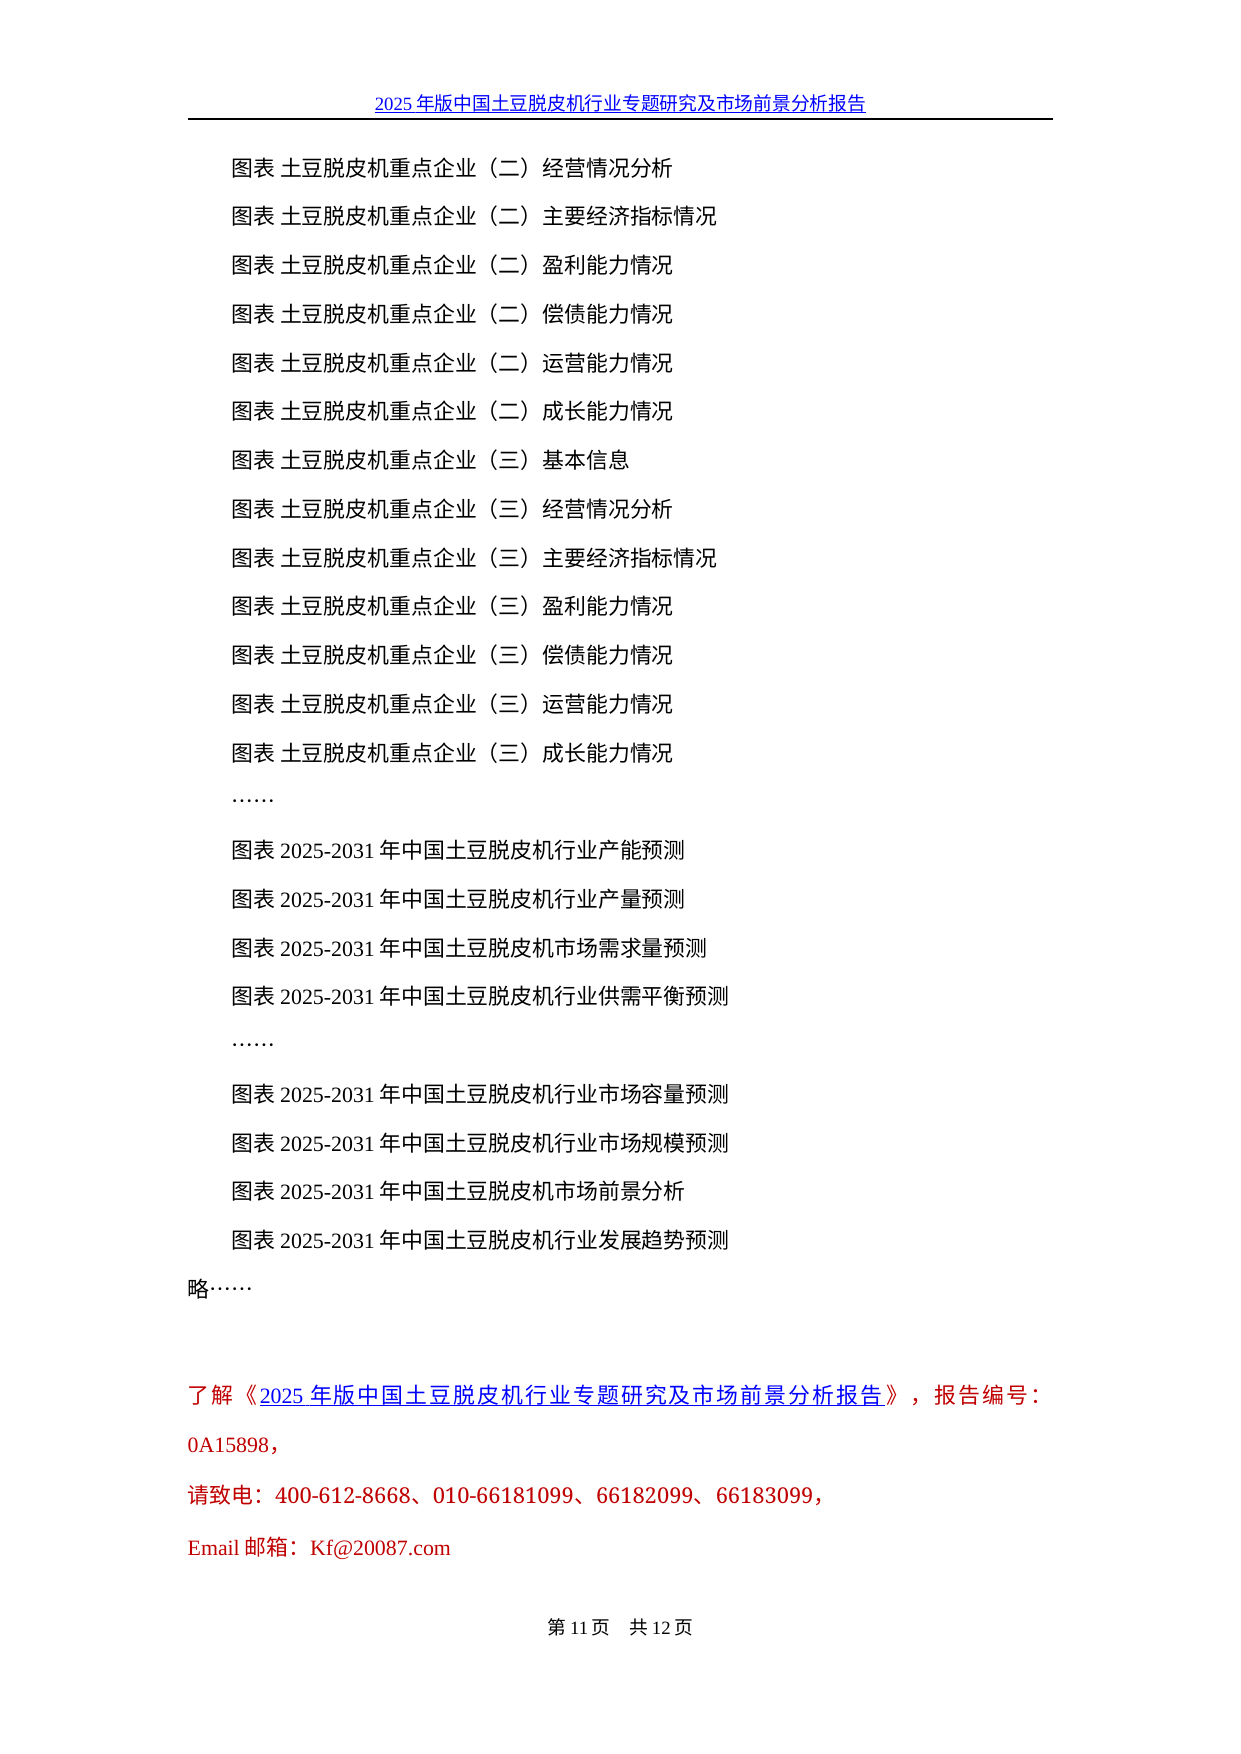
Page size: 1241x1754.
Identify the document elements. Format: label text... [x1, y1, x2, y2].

text 请致电：400-612-8668、010-66181099、66182099、66183099， [187, 1478, 1053, 1511]
text 了解《2025年版中国土豆脱皮机行业专题研究及市场前景分析报告》，报告编号：0A15898， [187, 1378, 1053, 1459]
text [187, 150, 1053, 1304]
text Email邮箱：Kf@20087.com [187, 1530, 1053, 1562]
